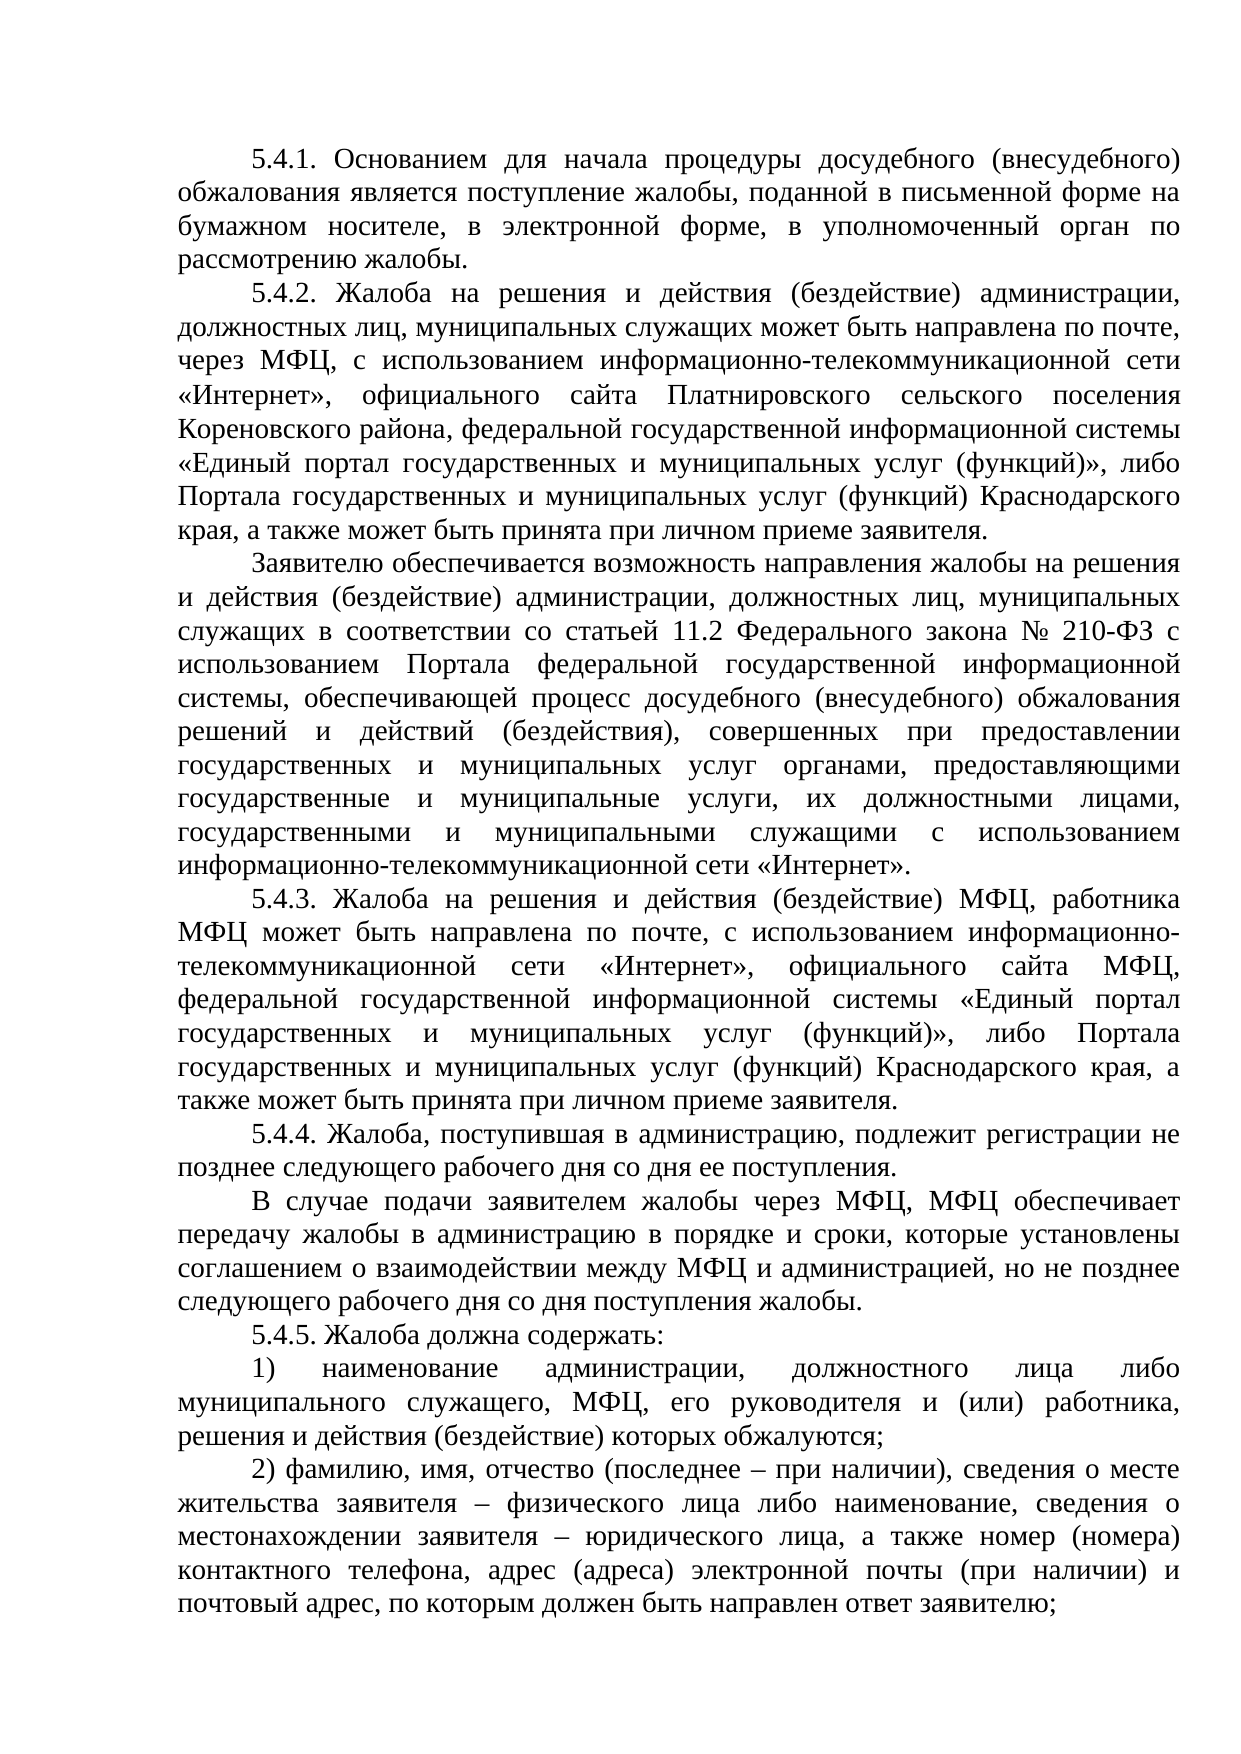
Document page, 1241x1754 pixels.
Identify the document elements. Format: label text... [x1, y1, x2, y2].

text 5.4.3. Жалоба на решения и действия (бездействие) МФЦ, работника МФЦ может быть направлена по почте, с использованием информационно-телекоммуникационной сети «Интернет», официального сайта МФЦ, федеральной государственной информационной системы «Единый портал государственных и муниципальных услуг (функций)», либо Портала государственных и муниципальных услуг (функций) Краснодарского края, а также может быть принята при личном приеме заявителя. [177, 881, 1181, 1116]
text Заявителю обеспечивается возможность направления жалобы на решения и действия (бездействие) администрации, должностных лиц, муниципальных служащих в соответствии со статьей 11.2 Федерального закона № 210-ФЗ с использованием Портала федеральной государственной информационной системы, обеспечивающей процесс досудебного (внесудебного) обжалования решений и действий (бездействия), совершенных при предоставлении государственных и муниципальных услуг органами, предоставляющими государственные и муниципальные услуги, их должностными лицами, государственными и муниципальными служащими с использованием информационно-телекоммуникационной сети «Интернет». [177, 546, 1181, 881]
text 2) фамилию, имя, отчество (последнее – при наличии), сведения о месте жительства заявителя – физического лица либо наименование, сведения о местонахождении заявителя – юридического лица, а также номер (номера) контактного телефона, адрес (адреса) электронной почты (при наличии) и почтовый адрес, по которым должен быть направлен ответ заявителю; [177, 1451, 1181, 1619]
text 5.4.1. Основанием для начала процедуры досудебного (внесудебного) обжалования является поступление жалобы, поданной в письменной форме на бумажном носителе, в электронной форме, в уполномоченный орган по рассмотрению жалобы. [177, 141, 1181, 275]
text 5.4.2. Жалоба на решения и действия (бездействие) администрации, должностных лиц, муниципальных служащих может быть направлена по почте, через МФЦ, с использованием информационно-телекоммуникационной сети «Интернет», официального сайта Платнировского сельского поселения Кореновского района, федеральной государственной информационной системы «Единый портал государственных и муниципальных услуг (функций)», либо Портала государственных и муниципальных услуг (функций) Краснодарского края, а также может быть принята при личном приеме заявителя. [177, 275, 1181, 546]
text 5.4.4. Жалоба, поступившая в администрацию, подлежит регистрации не позднее следующего рабочего дня со дня ее поступления. [177, 1116, 1181, 1183]
text 5.4.5. Жалоба должна содержать: [177, 1317, 1181, 1351]
text 1) наименование администрации, должностного лица либо муниципального служащего, МФЦ, его руководителя и (или) работника, решения и действия (бездействие) которых обжалуются; [177, 1351, 1181, 1451]
text В случае подачи заявителем жалобы через МФЦ, МФЦ обеспечивает передачу жалобы в администрацию в порядке и сроки, которые установлены соглашением о взаимодействии между МФЦ и администрацией, но не позднее следующего рабочего дня со дня поступления жалобы. [177, 1183, 1181, 1317]
